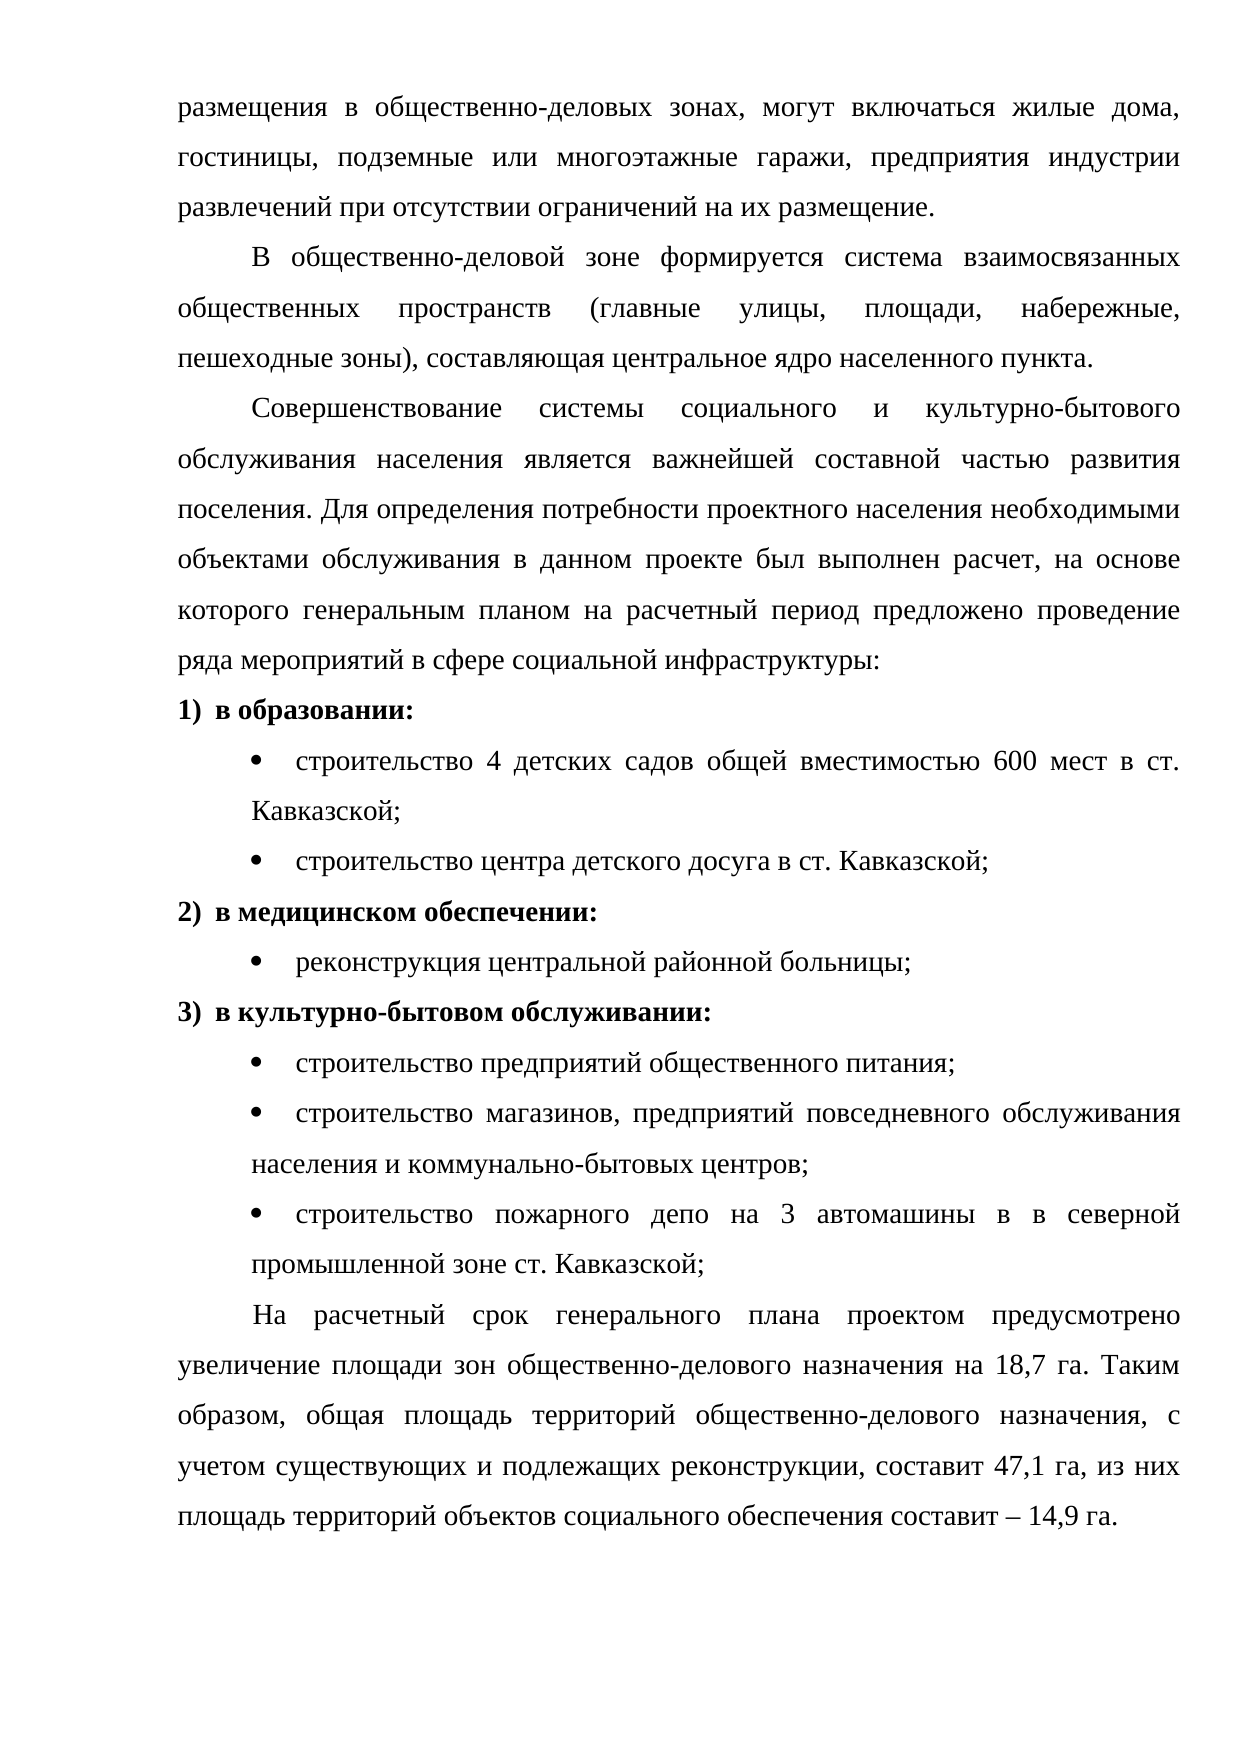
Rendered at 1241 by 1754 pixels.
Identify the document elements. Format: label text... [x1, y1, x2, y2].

text На расчетный срок генерального плана проектом предусмотрено увеличение площади зон общественно-делового назначения на 18,7 га. Таким образом, общая площадь территорий общественно-делового назначения, с учетом существующих и подлежащих реконструкции, составит 47,1 га, из них площадь территорий объектов социального обеспечения составит – 14,9 га. [177, 1297, 1181, 1532]
list строительство магазинов, предприятий повседневного обслуживания населения и коммунально-бытовых центров; [251, 1095, 1181, 1179]
list строительство 4 детских садов общей вместимостью 600 мест в ст. Кавказской; [251, 743, 1181, 827]
text Совершенствование системы социального и культурно-бытового обслуживания населения является важнейшей составной частью развития поселения. Для определения потребности проектного населения необходимыми объектами обслуживания в данном проекте был выполнен расчет, на основе которого генеральным планом на расчетный период предложено проведение ряда мероприятий в сфере социальной инфраструктуры: [177, 391, 1181, 676]
list в образовании: [177, 692, 1181, 726]
list в культурно-бытовом обслуживании: [177, 994, 1181, 1028]
list строительство центра детского досуга в ст. Кавказской; [251, 843, 1181, 877]
list строительство предприятий общественного питания; [251, 1045, 1181, 1078]
list в медицинском обеспечении: [177, 894, 1181, 927]
list строительство пожарного депо на 3 автомашины в в северной промышленной зоне ст. Кавказской; [251, 1196, 1181, 1280]
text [177, 89, 1181, 223]
text В общественно-деловой зоне формируется система взаимосвязанных общественных пространств (главные улицы, площади, набережные, пешеходные зоны), составляющая центральное ядро населенного пункта. [177, 239, 1181, 374]
list реконструкция центральной районной больницы; [251, 944, 1181, 978]
